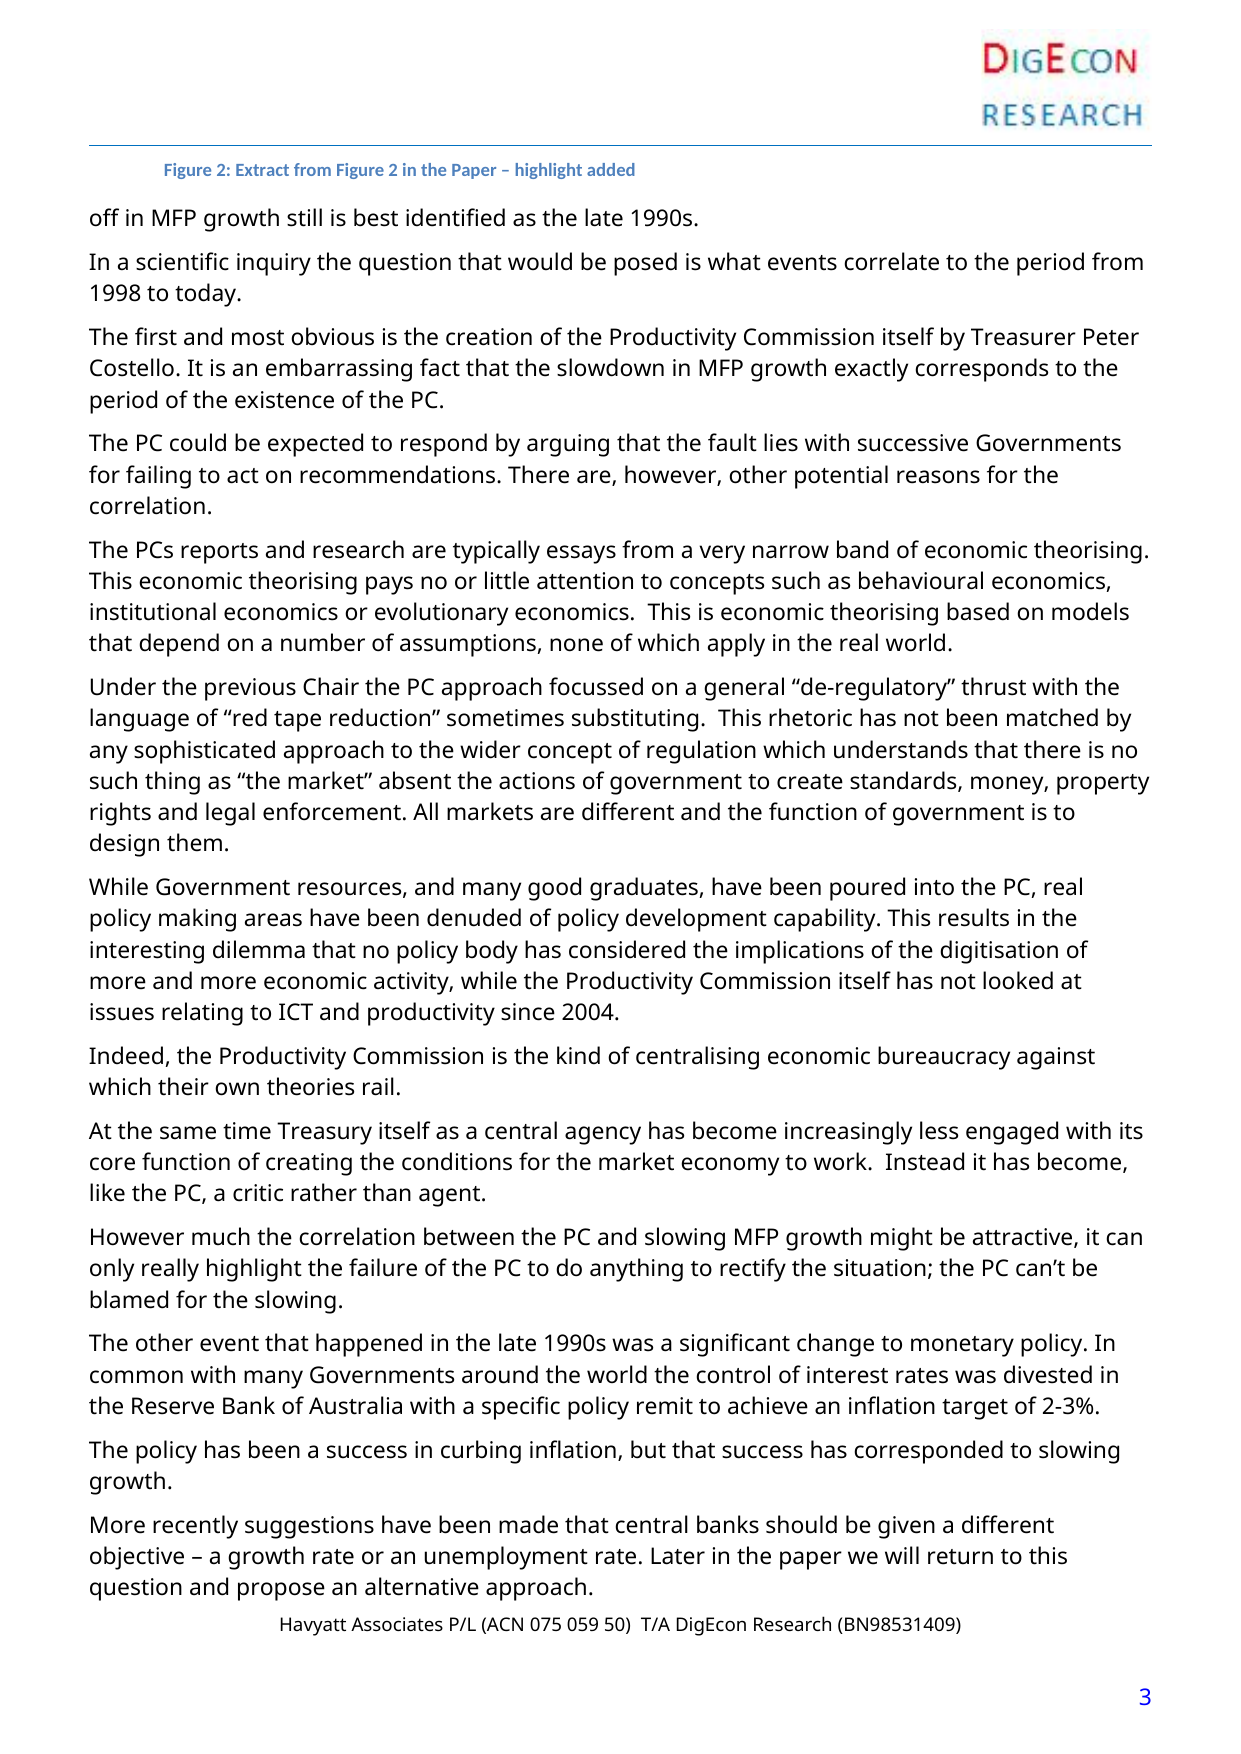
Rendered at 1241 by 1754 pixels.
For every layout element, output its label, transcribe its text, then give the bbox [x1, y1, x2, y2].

text The policy has been a success in curbing inflation, but that success has corresponded to slowing growth. [89, 1434, 1152, 1496]
text While Government resources, and many good graduates, have been poured into the PC, real policy making areas have been denuded of policy development capability. This results in the interesting dilemma that no policy body has considered the implications of the digitisation of more and more economic activity, while the Productivity Commission itself has not looked at issues relating to ICT and productivity since 2004. [89, 871, 1152, 1027]
picture [981, 29, 1152, 143]
text Under the previous Chair the PC approach focussed on a general “de-regulatory” thrust with the language of “red tape reduction” sometimes substituting. This rhetoric has not been matched by any sophisticated approach to the wider concept of regulation which understands that there is no such thing as “the market” absent the actions of government to create standards, money, property rights and legal enforcement. All markets are different and the function of government is to design them. [89, 671, 1152, 859]
text The PCs reports and research are typically essays from a very narrow band of economic theorising. This economic theorising pays no or little attention to concepts such as behavioural economics, institutional economics or evolutionary economics. This is economic theorising based on models that depend on a number of assumptions, none of which apply in the real world. [89, 534, 1152, 659]
text In a scientific inquiry the question that would be posed is what events correlate to the period from 1998 to today. [89, 246, 1152, 309]
text The PC could be expected to respond by arguing that the fault lies with successive Governments for failing to act on recommendations. There are, however, other potential reasons for the correlation. [89, 427, 1152, 521]
text The other event that happened in the late 1990s was a significant change to monetary policy. In common with many Governments around the world the control of interest rates was divested in the Reserve Bank of Australia with a specific policy remit to achieve an inflation target of 2-3%. [89, 1327, 1152, 1421]
text However much the correlation between the PC and slowing MFP growth might be attractive, it can only really highlight the failure of the PC to do anything to rectify the situation; the PC can’t be blamed for the slowing. [89, 1221, 1152, 1315]
text More recently suggestions have been made that central banks should be given a different objective – a growth rate or an unemployment rate. Later in the paper we will return to this question and propose an alternative approach. [89, 1509, 1152, 1602]
text At the same time Treasury itself as a central agency has become increasingly less engaged with its core function of creating the conditions for the market economy to work. Instead it has become, like the PC, a critic rather than agent. [89, 1115, 1152, 1209]
text Figure 2: Extract from Figure 2 in the Paper – highlight added [164, 159, 1152, 182]
text Indeed, the Productivity Commission is the kind of centralising economic bureaucracy against which their own theories rail. [89, 1040, 1152, 1102]
text off in MFP growth still is best identified as the late 1990s. [89, 202, 1152, 234]
text The first and most obvious is the creation of the Productivity Commission itself by Treasurer Peter Costello. It is an embarrassing fact that the slowdown in MFP growth exactly corresponds to the period of the existence of the PC. [89, 321, 1152, 415]
